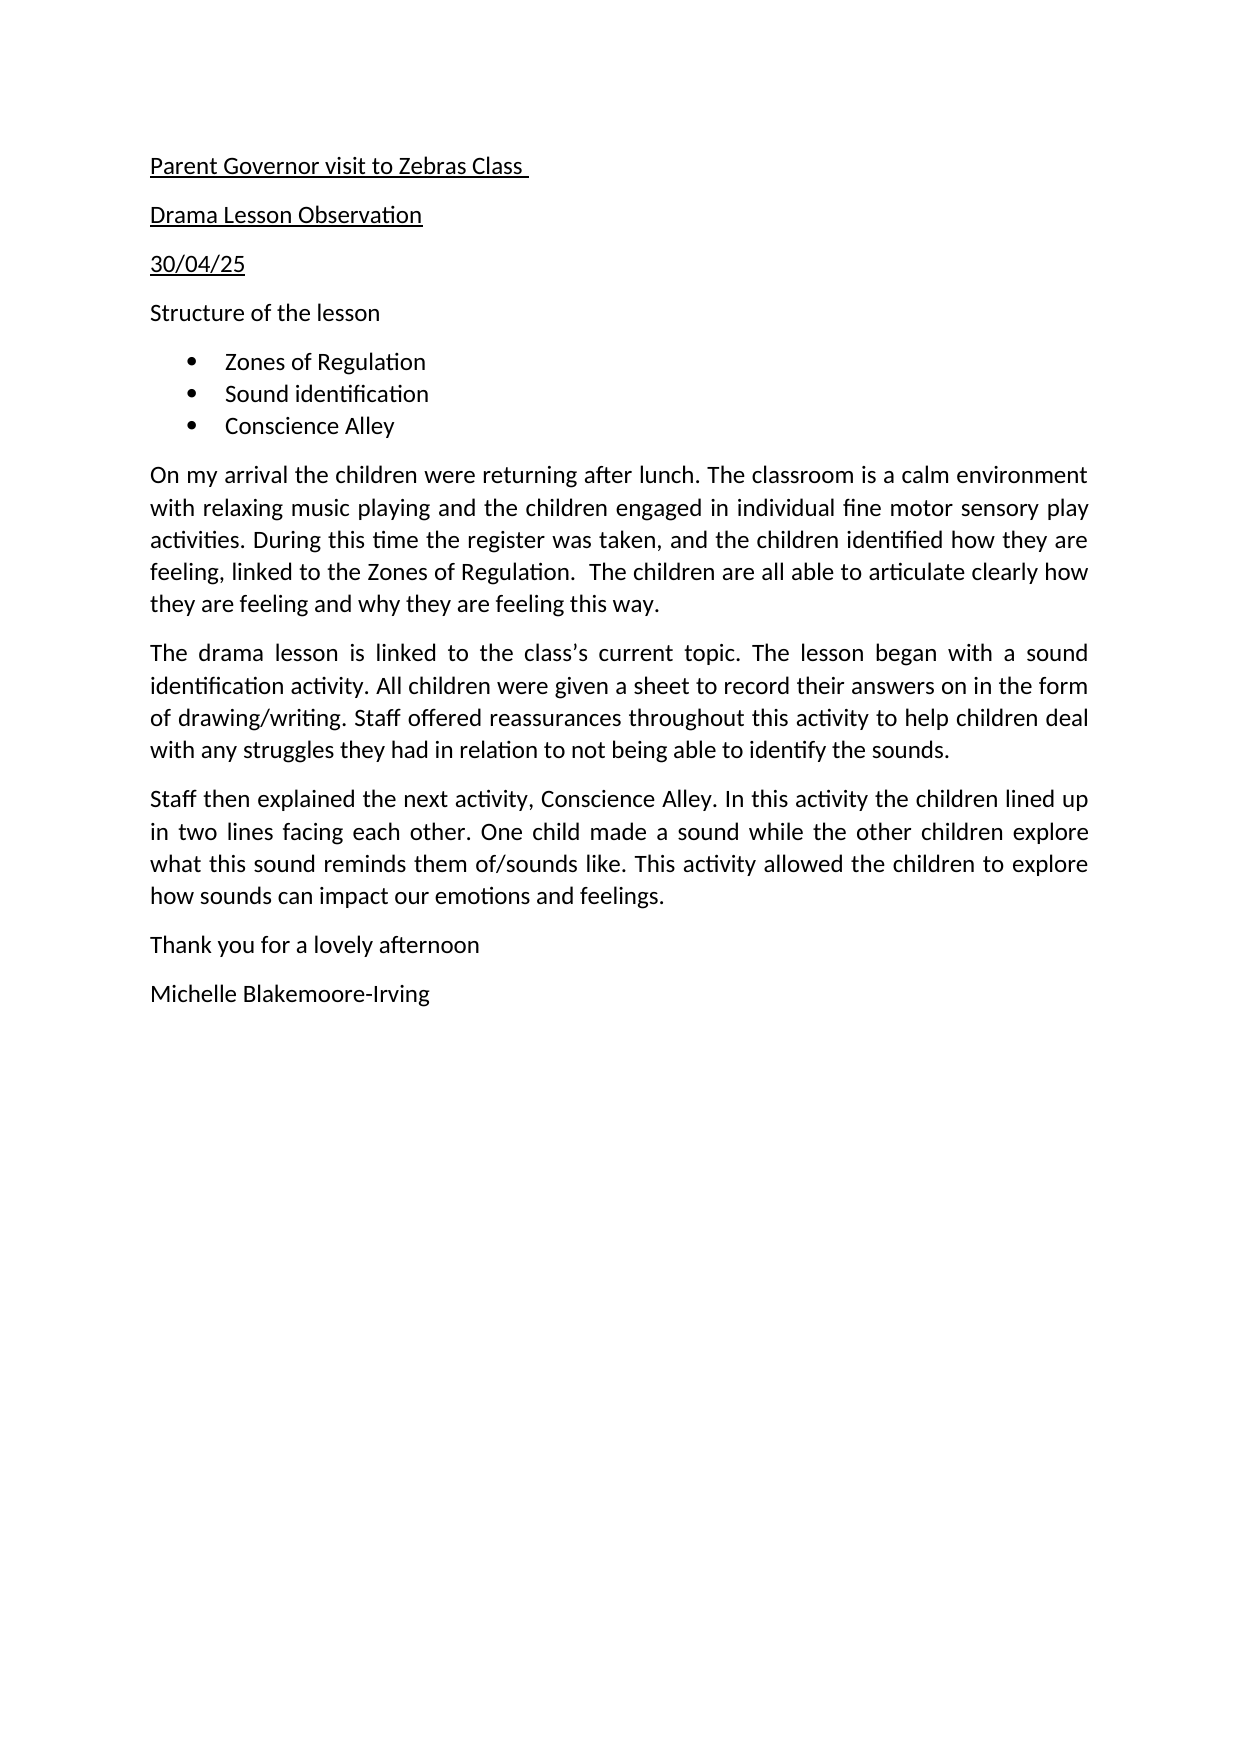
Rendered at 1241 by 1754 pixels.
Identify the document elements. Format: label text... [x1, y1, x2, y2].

list Conscience Alley [187, 410, 1090, 441]
text Drama Lesson Observation [150, 199, 1090, 229]
list Sound identification [187, 378, 1090, 409]
text On my arrival the children were returning after lunch. The classroom is a calm environment with relaxing music playing and the children engaged in individual fine motor sensory play activities. During this time the register was taken, and the children identified how they are feeling, linked to the Zones of Regulation. The children are all able to articulate clearly how they are feeling and why they are feeling this way. [150, 459, 1090, 619]
text Parent Governor visit to Zebras Class [150, 150, 1090, 181]
text 30/04/25 [150, 248, 1090, 278]
text Thank you for a lovely afternoon [150, 929, 1090, 960]
text Staff then explained the next activity, Conscience Alley. In this activity the children lined up in two lines facing each other. One child made a sound while the other children explore what this sound reminds them of/sounds like. This activity allowed the children to explore how sounds can impact our emotions and feelings. [150, 783, 1090, 911]
text Structure of the lesson [150, 297, 1090, 327]
list Zones of Regulation [187, 346, 1090, 376]
text Michelle Blakemoore-Irving [150, 978, 1090, 1009]
text The drama lesson is linked to the class’s current topic. The lesson began with a sound identification activity. All children were given a sheet to record their answers on in the form of drawing/writing. Staff offered reassurances throughout this activity to help children deal with any struggles they had in relation to not being able to identify the sounds. [150, 637, 1090, 765]
